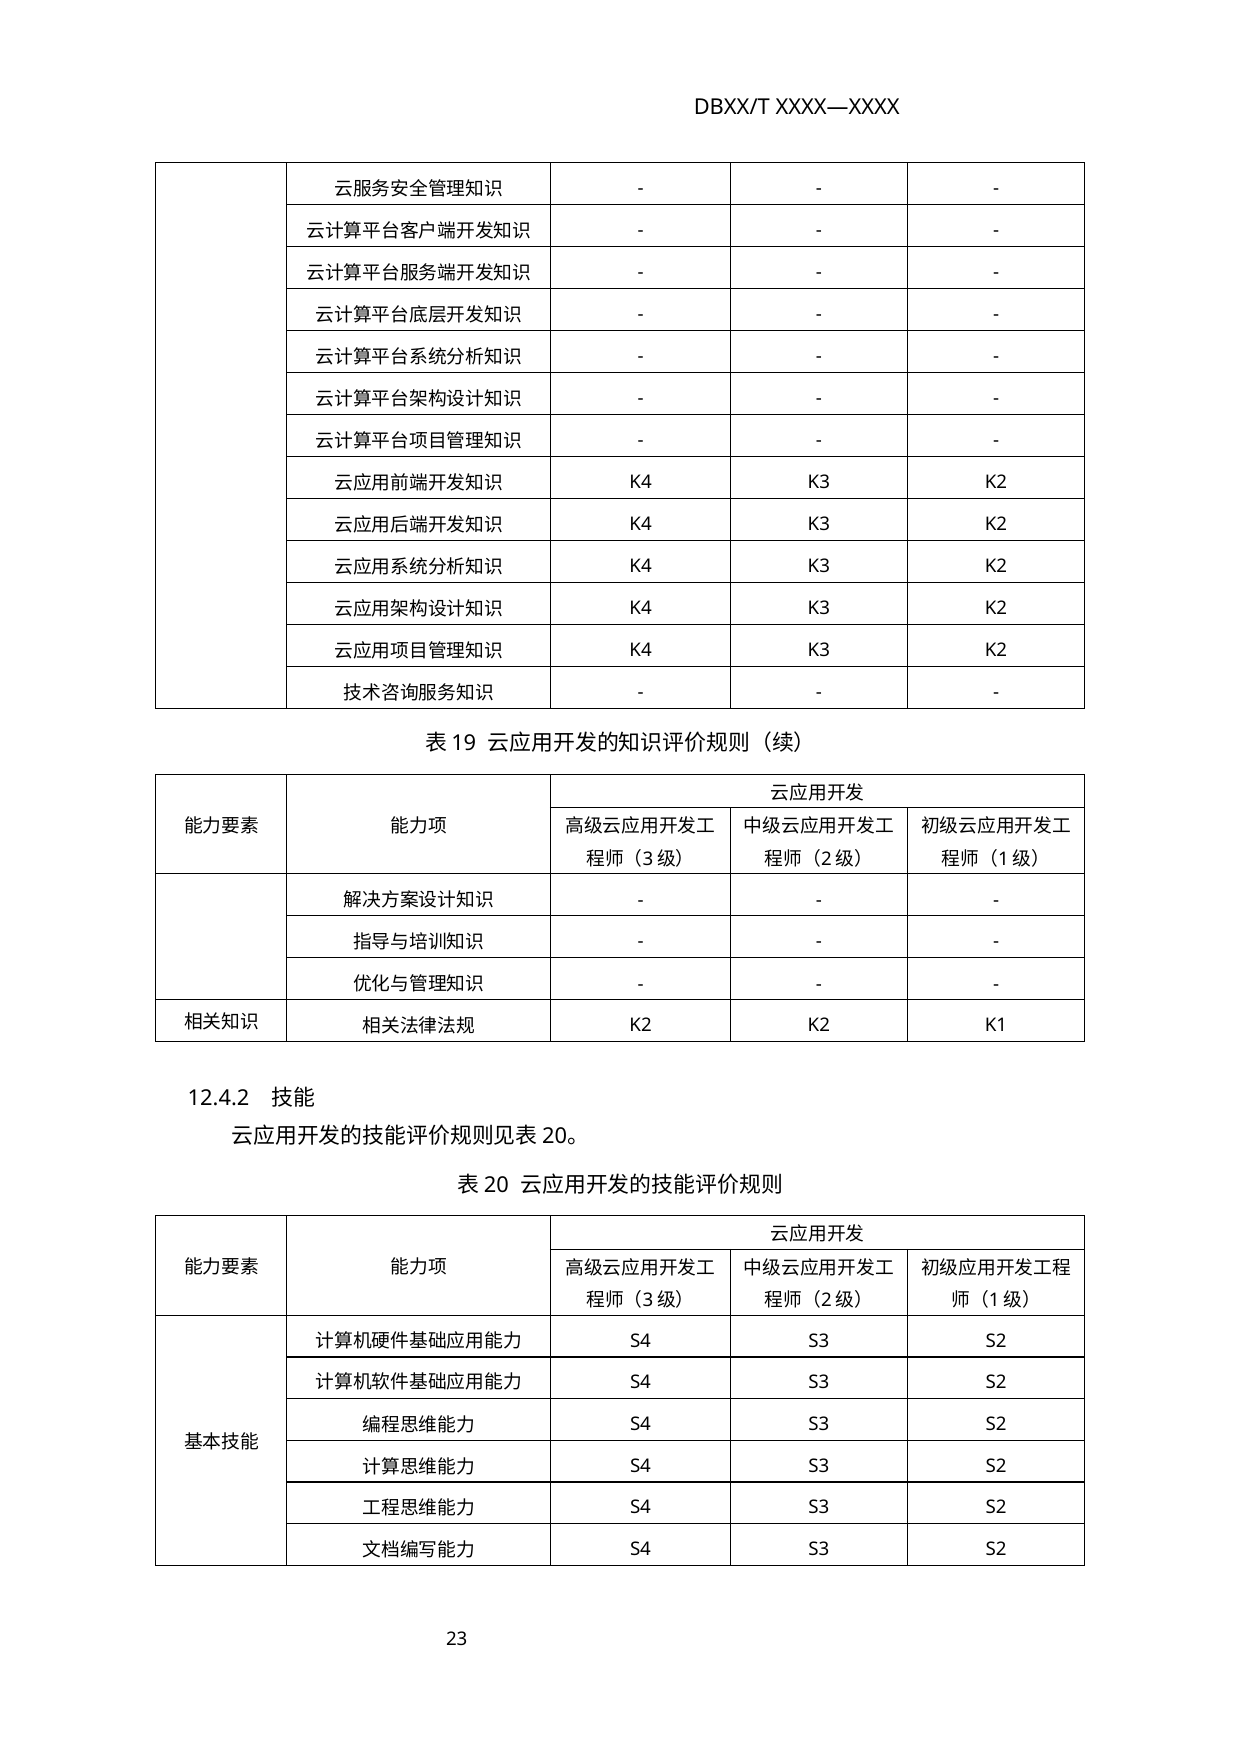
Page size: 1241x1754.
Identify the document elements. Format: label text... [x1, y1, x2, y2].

table_cell 优化与管理知识 [287, 958, 550, 999]
table_cell 高级云应用开发工程师（3级） [551, 1250, 730, 1315]
table_cell - [551, 874, 730, 915]
table_cell S2 [908, 1316, 1084, 1356]
table_cell S2 [908, 1399, 1084, 1440]
table_cell - [908, 958, 1084, 999]
table_header 能力要素 [156, 1216, 286, 1315]
table_cell - [908, 331, 1084, 372]
table_header 能力要素 [156, 775, 286, 873]
table_cell S3 [731, 1316, 907, 1356]
table_cell K3 [731, 457, 907, 498]
table_cell 指导与培训知识 [287, 916, 550, 957]
table_cell 基本技能 [156, 1316, 286, 1565]
table_cell - [731, 289, 907, 330]
table_cell - [551, 958, 730, 999]
table_cell - [908, 163, 1084, 204]
table_header 能力项 [287, 775, 550, 873]
table_cell - [731, 958, 907, 999]
table_cell 中级云应用开发工程师（2级） [731, 808, 907, 873]
table_cell [156, 874, 286, 999]
table_cell 云计算平台系统分析知识 [287, 331, 550, 372]
table_cell - [731, 331, 907, 372]
table_cell - [731, 916, 907, 957]
table_cell 解决方案设计知识 [287, 874, 550, 915]
table_cell K2 [908, 583, 1084, 624]
list 表20 云应用开发的技能评价规则 [187, 1166, 1053, 1199]
table_cell S3 [731, 1483, 907, 1523]
table_cell S3 [731, 1358, 907, 1398]
table_cell - [731, 163, 907, 204]
table_cell S3 [731, 1441, 907, 1481]
table_cell 云计算平台架构设计知识 [287, 373, 550, 414]
table_cell K4 [551, 499, 730, 540]
table_cell S4 [551, 1524, 730, 1565]
table_cell K2 [551, 1000, 730, 1041]
table_cell - [551, 163, 730, 204]
table_cell K2 [908, 625, 1084, 666]
table_cell K4 [551, 625, 730, 666]
table_cell S4 [551, 1441, 730, 1481]
table_cell - [551, 916, 730, 957]
table_cell 云应用项目管理知识 [287, 625, 550, 666]
table_cell 初级应用开发工程师（1级） [908, 1250, 1084, 1315]
table_header 能力项 [287, 1216, 550, 1315]
table_cell 中级云应用开发工程师（2级） [731, 1250, 907, 1315]
table_cell 高级云应用开发工程师（3级） [551, 808, 730, 873]
table_cell 文档编写能力 [287, 1524, 550, 1565]
table_cell S4 [551, 1483, 730, 1523]
table_cell - [908, 916, 1084, 957]
table_cell K1 [908, 1000, 1084, 1041]
table_cell K2 [908, 541, 1084, 582]
list 表19 云应用开发的知识评价规则（续） [187, 725, 1053, 757]
table_cell - [551, 667, 730, 708]
table_cell - [551, 247, 730, 288]
table_header 云应用开发 [551, 775, 1084, 807]
table_cell 相关知识 [156, 1000, 286, 1041]
table_cell - [731, 415, 907, 456]
table_cell 技术咨询服务知识 [287, 667, 550, 708]
table_cell 计算机硬件基础应用能力 [287, 1316, 550, 1356]
table_cell - [731, 373, 907, 414]
text 技能 [187, 1080, 1053, 1112]
table_cell - [551, 289, 730, 330]
table_cell - [908, 205, 1084, 246]
table_cell 云计算平台服务端开发知识 [287, 247, 550, 288]
table_cell - [551, 205, 730, 246]
table_cell K3 [731, 499, 907, 540]
table_cell 云应用后端开发知识 [287, 499, 550, 540]
table_cell K3 [731, 541, 907, 582]
table_cell - [731, 247, 907, 288]
table_cell S3 [731, 1524, 907, 1565]
table_cell - [908, 373, 1084, 414]
table_cell S2 [908, 1441, 1084, 1481]
table_cell 计算机软件基础应用能力 [287, 1358, 550, 1398]
table_cell 云应用系统分析知识 [287, 541, 550, 582]
table_cell - [908, 247, 1084, 288]
table_cell - [731, 874, 907, 915]
table_cell - [551, 415, 730, 456]
table_cell S4 [551, 1358, 730, 1398]
table_cell 云计算平台底层开发知识 [287, 289, 550, 330]
table_cell 云应用前端开发知识 [287, 457, 550, 498]
table_cell K2 [908, 457, 1084, 498]
table_cell 云计算平台项目管理知识 [287, 415, 550, 456]
table_cell 计算思维能力 [287, 1441, 550, 1481]
table_cell - [551, 331, 730, 372]
table_cell - [731, 205, 907, 246]
table_cell S3 [731, 1399, 907, 1440]
table_cell S4 [551, 1399, 730, 1440]
table_cell S4 [551, 1316, 730, 1356]
table_cell K4 [551, 583, 730, 624]
table_cell - [908, 289, 1084, 330]
table_cell K2 [731, 1000, 907, 1041]
table_cell - [551, 373, 730, 414]
table_cell S2 [908, 1524, 1084, 1565]
table_header 云应用开发 [551, 1216, 1084, 1249]
table_cell 初级云应用开发工程师（1级） [908, 808, 1084, 873]
table_cell K4 [551, 457, 730, 498]
table_cell - [908, 667, 1084, 708]
table_cell - [908, 415, 1084, 456]
table_cell 相关法律法规 [287, 1000, 550, 1041]
table_cell - [731, 667, 907, 708]
table_cell 编程思维能力 [287, 1399, 550, 1440]
table_cell K3 [731, 625, 907, 666]
table_cell 云服务安全管理知识 [287, 163, 550, 204]
table_cell K2 [908, 499, 1084, 540]
table_cell K3 [731, 583, 907, 624]
table_cell 工程思维能力 [287, 1483, 550, 1523]
text 云应用开发的技能评价规则见表20。 [187, 1118, 1053, 1150]
table_cell S2 [908, 1358, 1084, 1398]
table_cell K4 [551, 541, 730, 582]
table_cell - [908, 874, 1084, 915]
table_cell S2 [908, 1483, 1084, 1523]
table_cell 云应用架构设计知识 [287, 583, 550, 624]
table_cell 云计算平台客户端开发知识 [287, 205, 550, 246]
